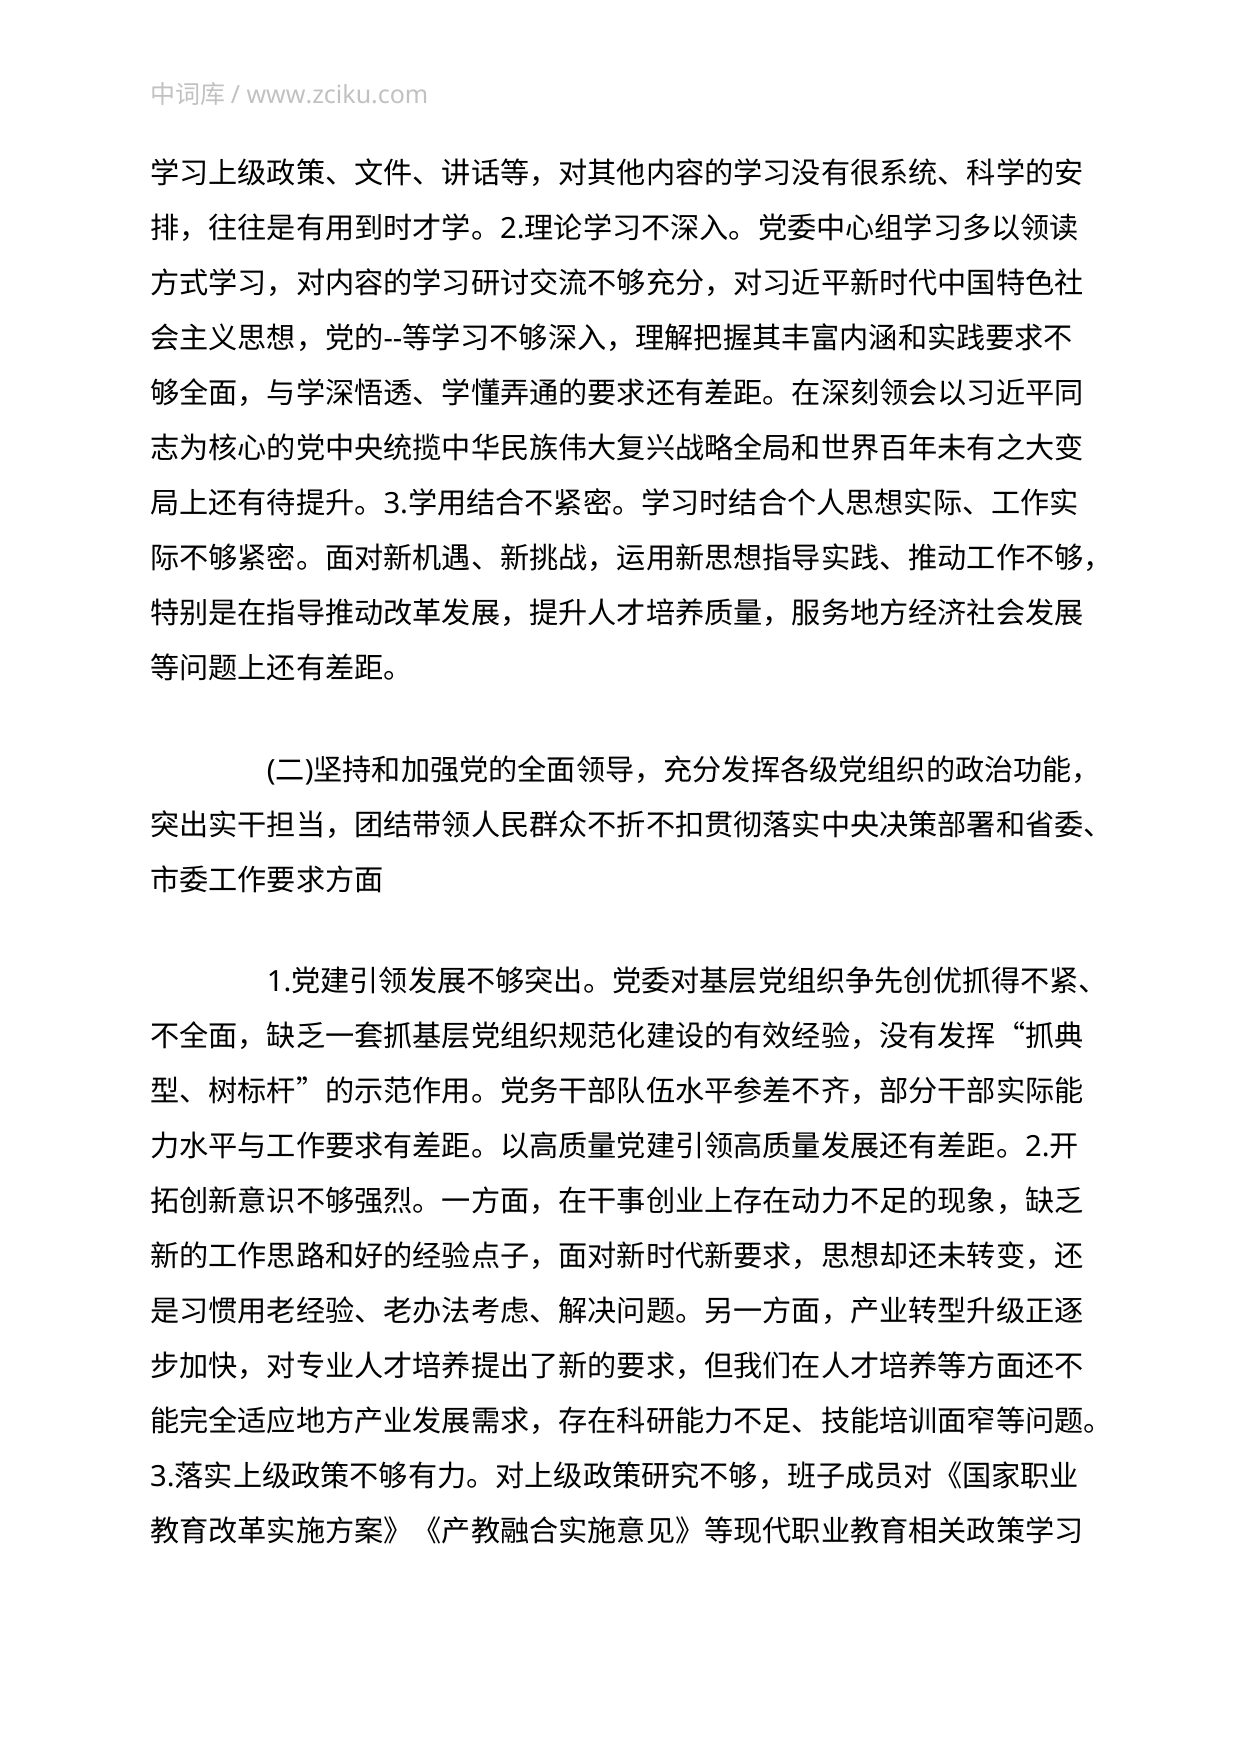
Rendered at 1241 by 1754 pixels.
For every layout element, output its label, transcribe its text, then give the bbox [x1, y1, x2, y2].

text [150, 958, 1090, 1549]
text (二)坚持和加强党的全面领导，充分发挥各级党组织的政治功能，突出实干担当，团结带领人民群众不折不扣贯彻落实中央决策部署和省委、市委工作要求方面 [150, 746, 1090, 898]
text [150, 150, 1090, 687]
